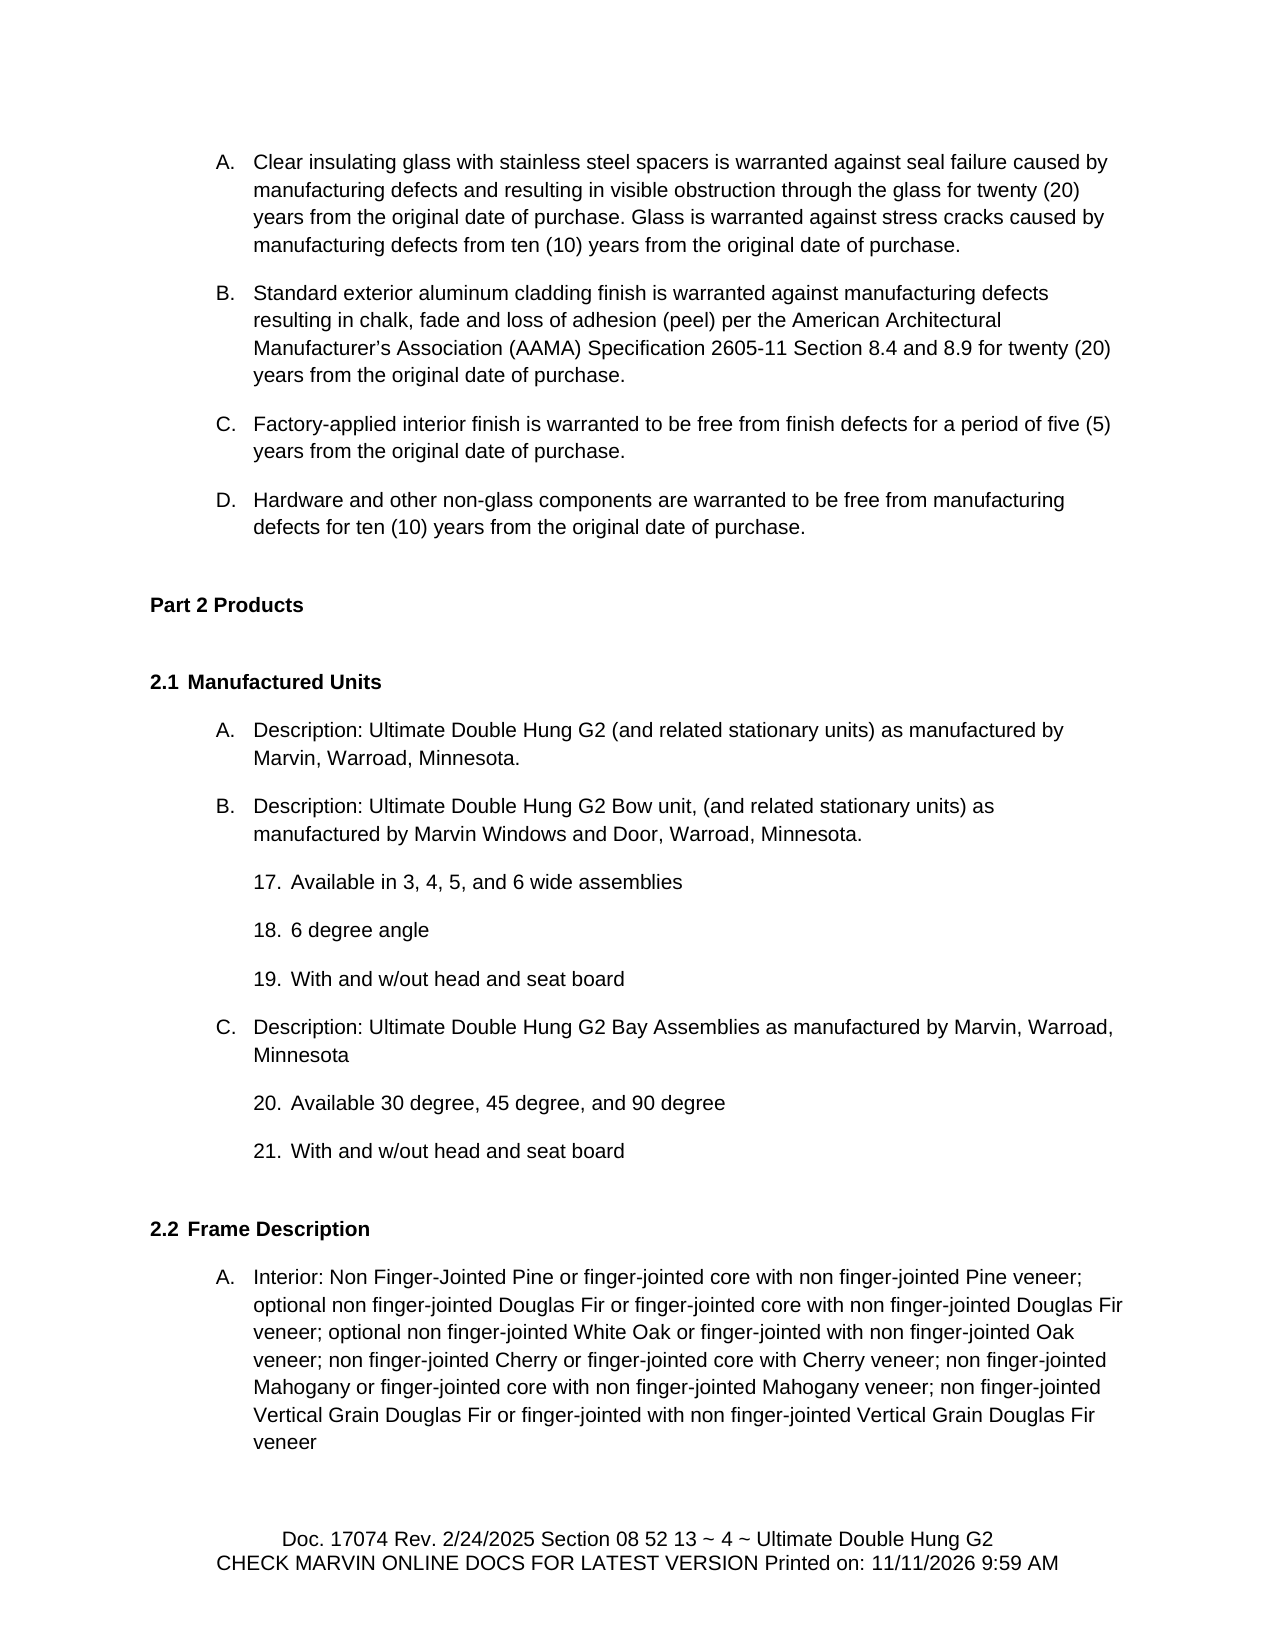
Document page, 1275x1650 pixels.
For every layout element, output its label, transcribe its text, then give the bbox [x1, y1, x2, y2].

subtitle Available 30 degree, 45 degree, and 90 degree [253, 1091, 1125, 1115]
subtitle Hardware and other non-glass components are warranted to be free from manufacturing defects for ten (10) years from the original date of purchase. [216, 487, 1125, 539]
subtitle With and w/out head and seat board [253, 1139, 1125, 1163]
subtitle Frame Description [150, 1217, 1125, 1241]
subtitle With and w/out head and seat board [253, 967, 1125, 991]
subtitle Standard exterior aluminum cladding finish is warranted against manufacturing defects resulting in chalk, fade and loss of adhesion (peel) per the American Architectural Manufacturer’s Association (AAMA) Specification 2605-11 Section 8.4 and 8.9 for twenty (20) years from the original date of purchase. [216, 281, 1125, 387]
subtitle Clear insulating glass with stainless steel spacers is warranted against seal failure caused by manufacturing defects and resulting in visible obstruction through the glass for twenty (20) years from the original date of purchase. Glass is warranted against stress cracks caused by manufacturing defects from ten (10) years from the original date of purchase. [216, 150, 1125, 256]
subtitle Interior: Non Finger-Jointed Pine or finger-jointed core with non finger-jointed Pine veneer; optional non finger-jointed Douglas Fir or finger-jointed core with non finger-jointed Douglas Fir veneer; optional non finger-jointed White Oak or finger-jointed with non finger-jointed Oak veneer; non finger-jointed Cherry or finger-jointed core with Cherry veneer; non finger-jointed Mahogany or finger-jointed core with non finger-jointed Mahogany veneer; non finger-jointed Vertical Grain Douglas Fir or finger-jointed with non finger-jointed Vertical Grain Douglas Fir veneer [216, 1265, 1125, 1454]
subtitle 6 degree angle [253, 918, 1125, 942]
subtitle Description: Ultimate Double Hung G2 (and related stationary units) as manufactured by Marvin, Warroad, Minnesota. [216, 718, 1125, 770]
subtitle Available in 3, 4, 5, and 6 wide assemblies [253, 870, 1125, 894]
subtitle Description: Ultimate Double Hung G2 Bay Assemblies as manufactured by Marvin, Warroad, Minnesota [216, 1015, 1125, 1066]
subtitle Part 2 Products [150, 592, 1125, 616]
subtitle Manufactured Units [150, 670, 1125, 694]
subtitle Description: Ultimate Double Hung G2 Bow unit, (and related stationary units) as manufactured by Marvin Windows and Door, Warroad, Minnesota. [216, 794, 1125, 846]
subtitle Factory-applied interior finish is warranted to be free from finish defects for a period of five (5) years from the original date of purchase. [216, 412, 1125, 463]
